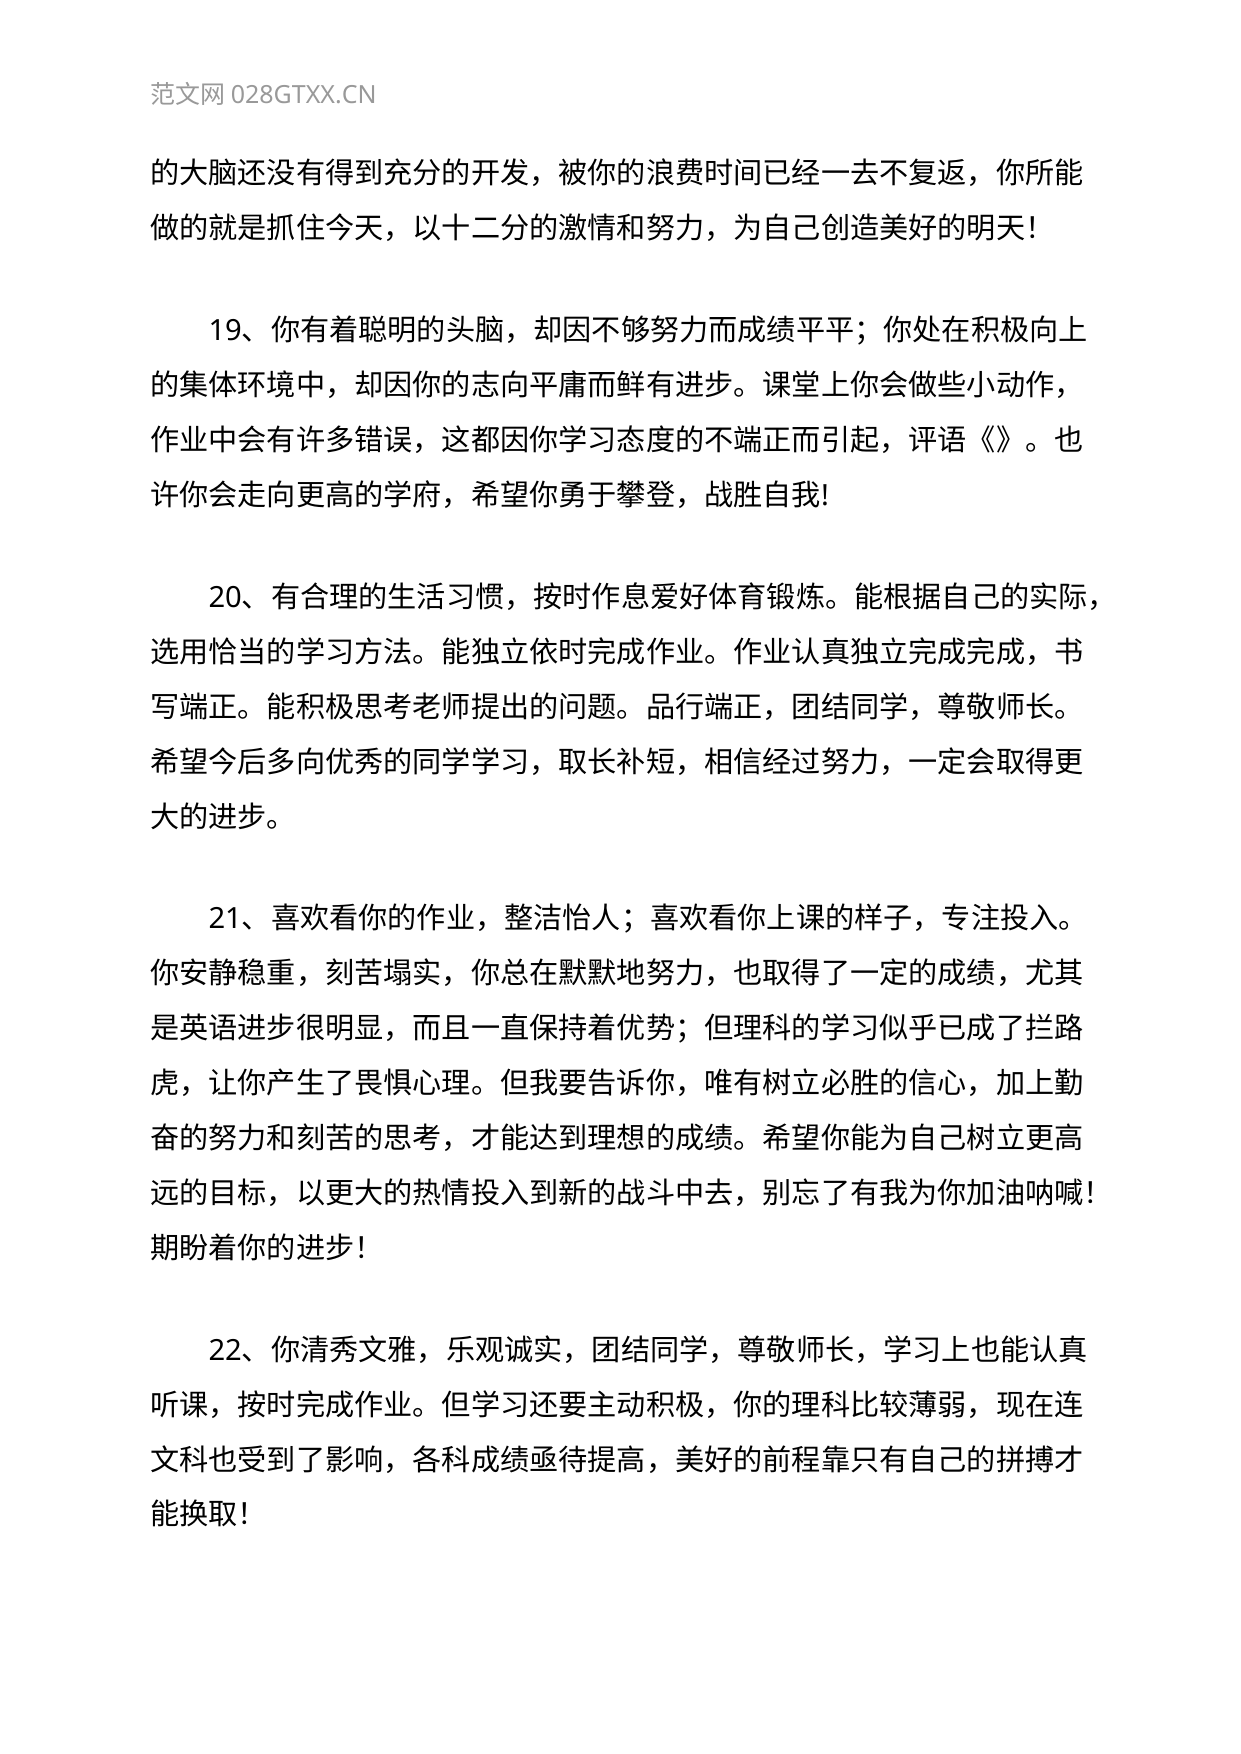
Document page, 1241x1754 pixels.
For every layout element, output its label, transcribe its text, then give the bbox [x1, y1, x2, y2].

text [150, 150, 1090, 247]
text 21、喜欢看你的作业，整洁怡人；喜欢看你上课的样子，专注投入。你安静稳重，刻苦塌实，你总在默默地努力，也取得了一定的成绩，尤其是英语进步很明显，而且一直保持着优势；但理科的学习似乎已成了拦路虎，让你产生了畏惧心理。但我要告诉你，唯有树立必胜的信心，加上勤奋的努力和刻苦的思考，才能达到理想的成绩。希望你能为自己树立更高远的目标，以更大的热情投入到新的战斗中去，别忘了有我为你加油呐喊！期盼着你的进步！ [150, 895, 1090, 1267]
text 22、你清秀文雅，乐观诚实，团结同学，尊敬师长，学习上也能认真听课，按时完成作业。但学习还要主动积极，你的理科比较薄弱，现在连文科也受到了影响，各科成绩亟待提高，美好的前程靠只有自己的拼搏才能换取！ [150, 1326, 1090, 1533]
text 20、有合理的生活习惯，按时作息爱好体育锻炼。能根据自己的实际，选用恰当的学习方法。能独立依时完成作业。作业认真独立完成完成，书写端正。能积极思考老师提出的问题。品行端正，团结同学，尊敬师长。希望今后多向优秀的同学学习，取长补短，相信经过努力，一定会取得更大的进步。 [150, 573, 1090, 835]
text 19、你有着聪明的头脑，却因不够努力而成绩平平；你处在积极向上的集体环境中，却因你的志向平庸而鲜有进步。课堂上你会做些小动作，作业中会有许多错误，这都因你学习态度的不端正而引起，评语《》。也许你会走向更高的学府，希望你勇于攀登，战胜自我! [150, 307, 1090, 514]
